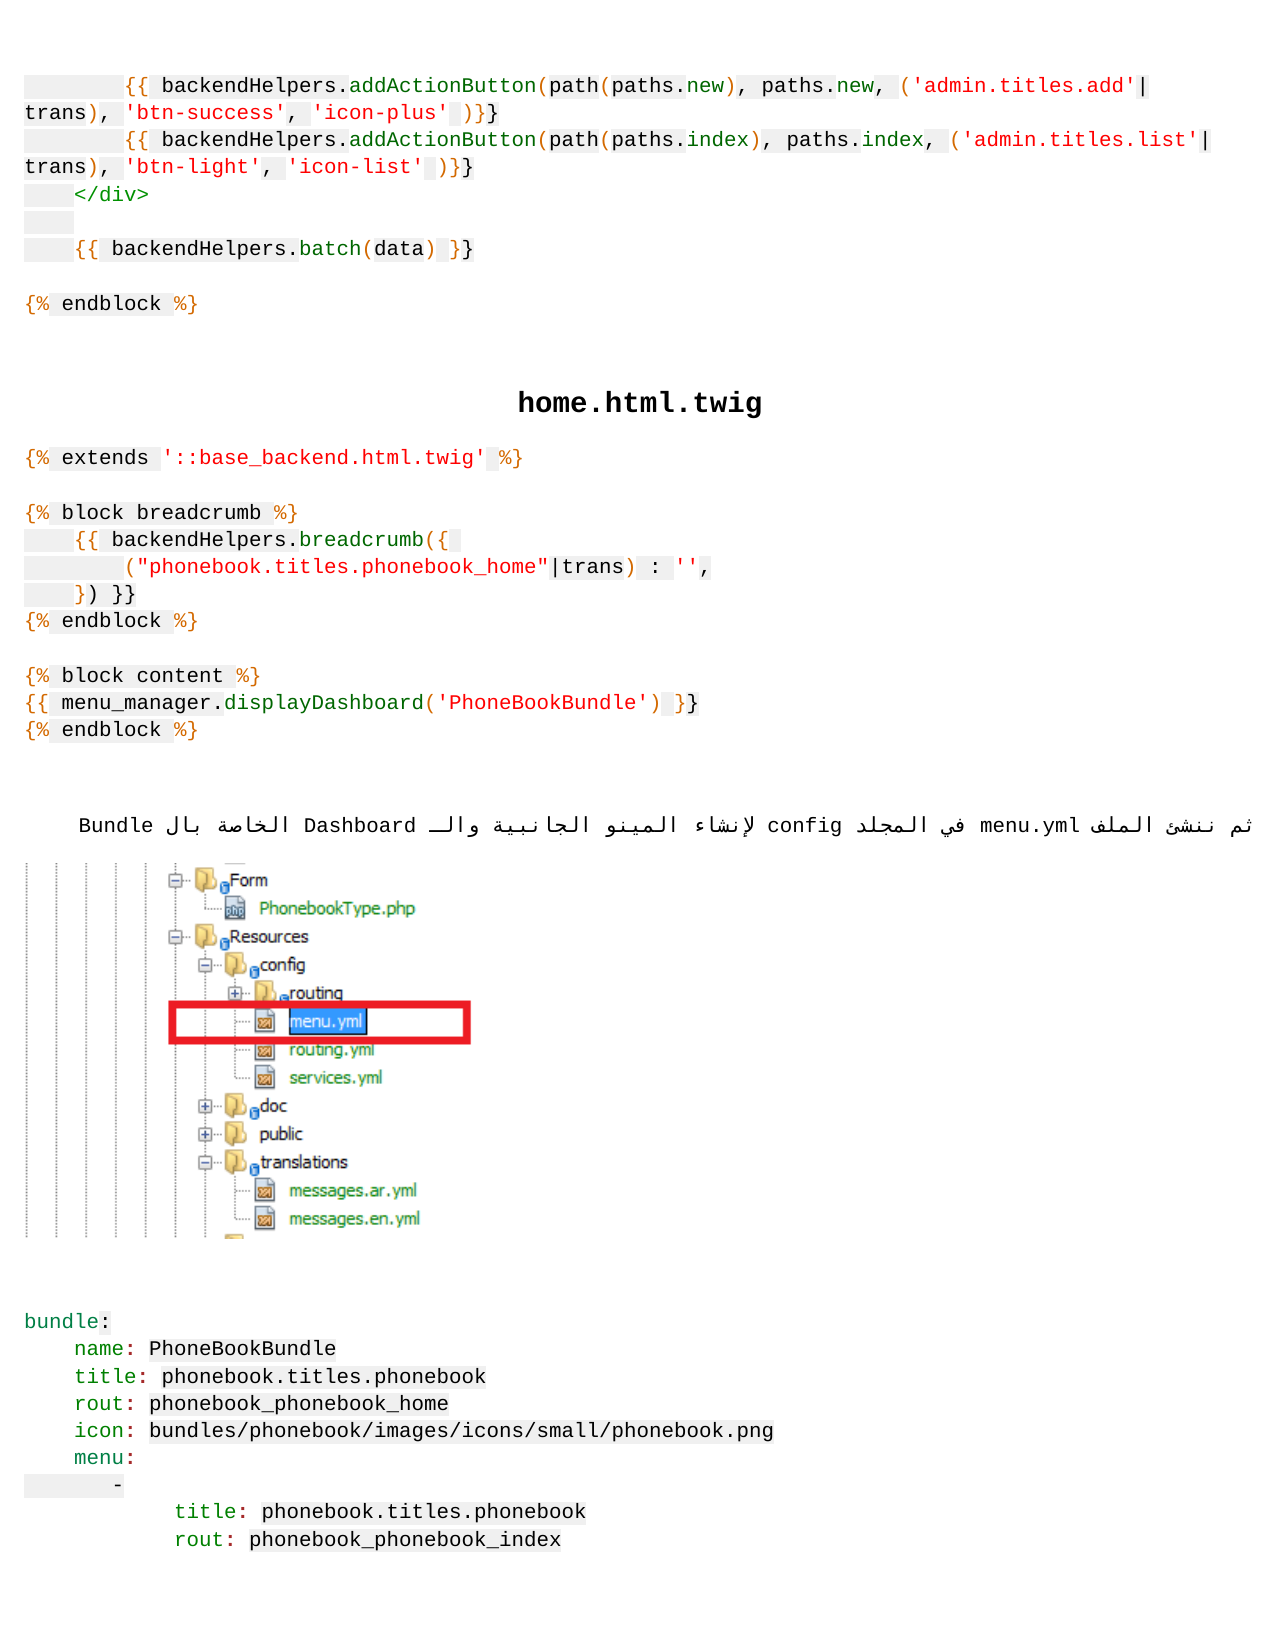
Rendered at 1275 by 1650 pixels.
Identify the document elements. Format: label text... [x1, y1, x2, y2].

text ثم ننشئ الملف menu.yml في المجلد config لإنشاء المينو الجانبية والـ Dashboard الخاصة بال Bundle [24, 815, 1256, 839]
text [24, 1311, 1256, 1552]
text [24, 75, 1256, 316]
text home.html.twig [24, 388, 1256, 422]
picture [23, 863, 540, 1239]
text {% extends '::base_backend.html.twig' %} {% block breadcrumb %} {{ backendHelpers.breadcrumb({ ("phonebook.titles.phonebook_home"|trans) : '', }) }} {% endblock %} {% block content %} {{ menu_manager.displayDashboard('PhoneBookBundle') }} {% endblock %} [24, 447, 1256, 743]
